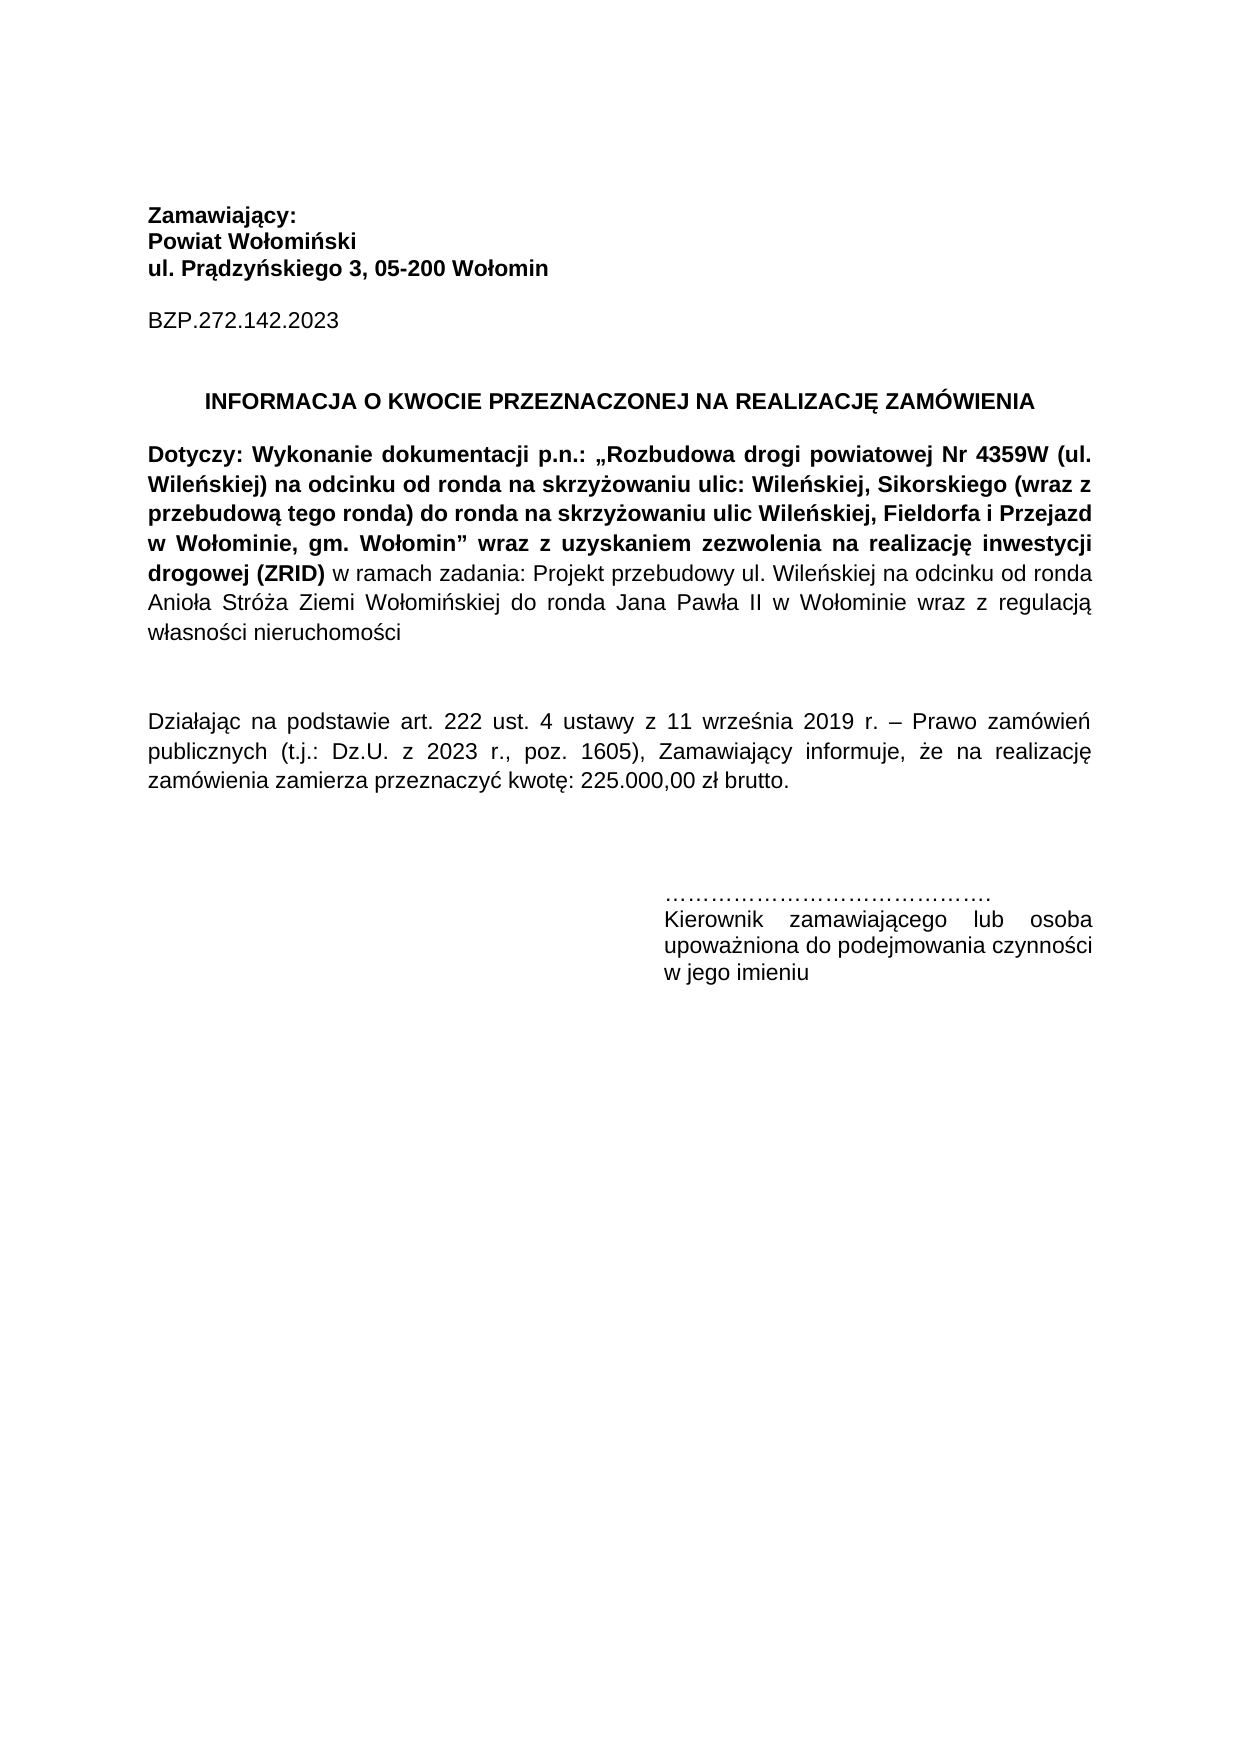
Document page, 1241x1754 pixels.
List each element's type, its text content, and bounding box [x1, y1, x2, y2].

text Działając na podstawie art. 222 ust. 4 ustawy z 11 września 2019 r. – Prawo zamówień publicznych (t.j.: Dz.U. z 2023 r., poz. 1605), Zamawiający informuje, że na realizację zamówienia zamierza przeznaczyć kwotę: 225.000,00 zł brutto. [148, 708, 1093, 794]
text Zamawiający: [148, 202, 1093, 228]
text INFORMACJA O KWOCIE PRZEZNACZONEJ NA REALIZACJĘ ZAMÓWIENIA [148, 388, 1093, 414]
text Powiat Wołomiński [148, 228, 1093, 255]
text ul. Prądzyńskiego 3, 05-200 Wołomin [148, 255, 1093, 281]
text BZP.272.142.2023 [148, 307, 1093, 334]
text Dotyczy: Wykonanie dokumentacji p.n.: „Rozbudowa drogi powiatowej Nr 4359W (ul. Wileńskiej) na odcinku od ronda na skrzyżowaniu ulic: Wileńskiej, Sikorskiego (wraz z przebudową tego ronda) do ronda na skrzyżowaniu ulic Wileńskiej, Fieldorfa i Przejazd w Wołominie, gm. Wołomin” wraz z uzyskaniem zezwolenia na realizację inwestycji drogowej (ZRID) w ramach zadania: Projekt przebudowy ul. Wileńskiej na odcinku od ronda Anioła Stróża Ziemi Wołomińskiej do ronda Jana Pawła II w Wołominie wraz z regulacją własności nieruchomości [148, 441, 1093, 645]
text ……………………………………. [590, 879, 1093, 906]
text Kierownik zamawiającego lub osoba upoważniona do podejmowania czynności w jego imieniu [664, 906, 1093, 985]
